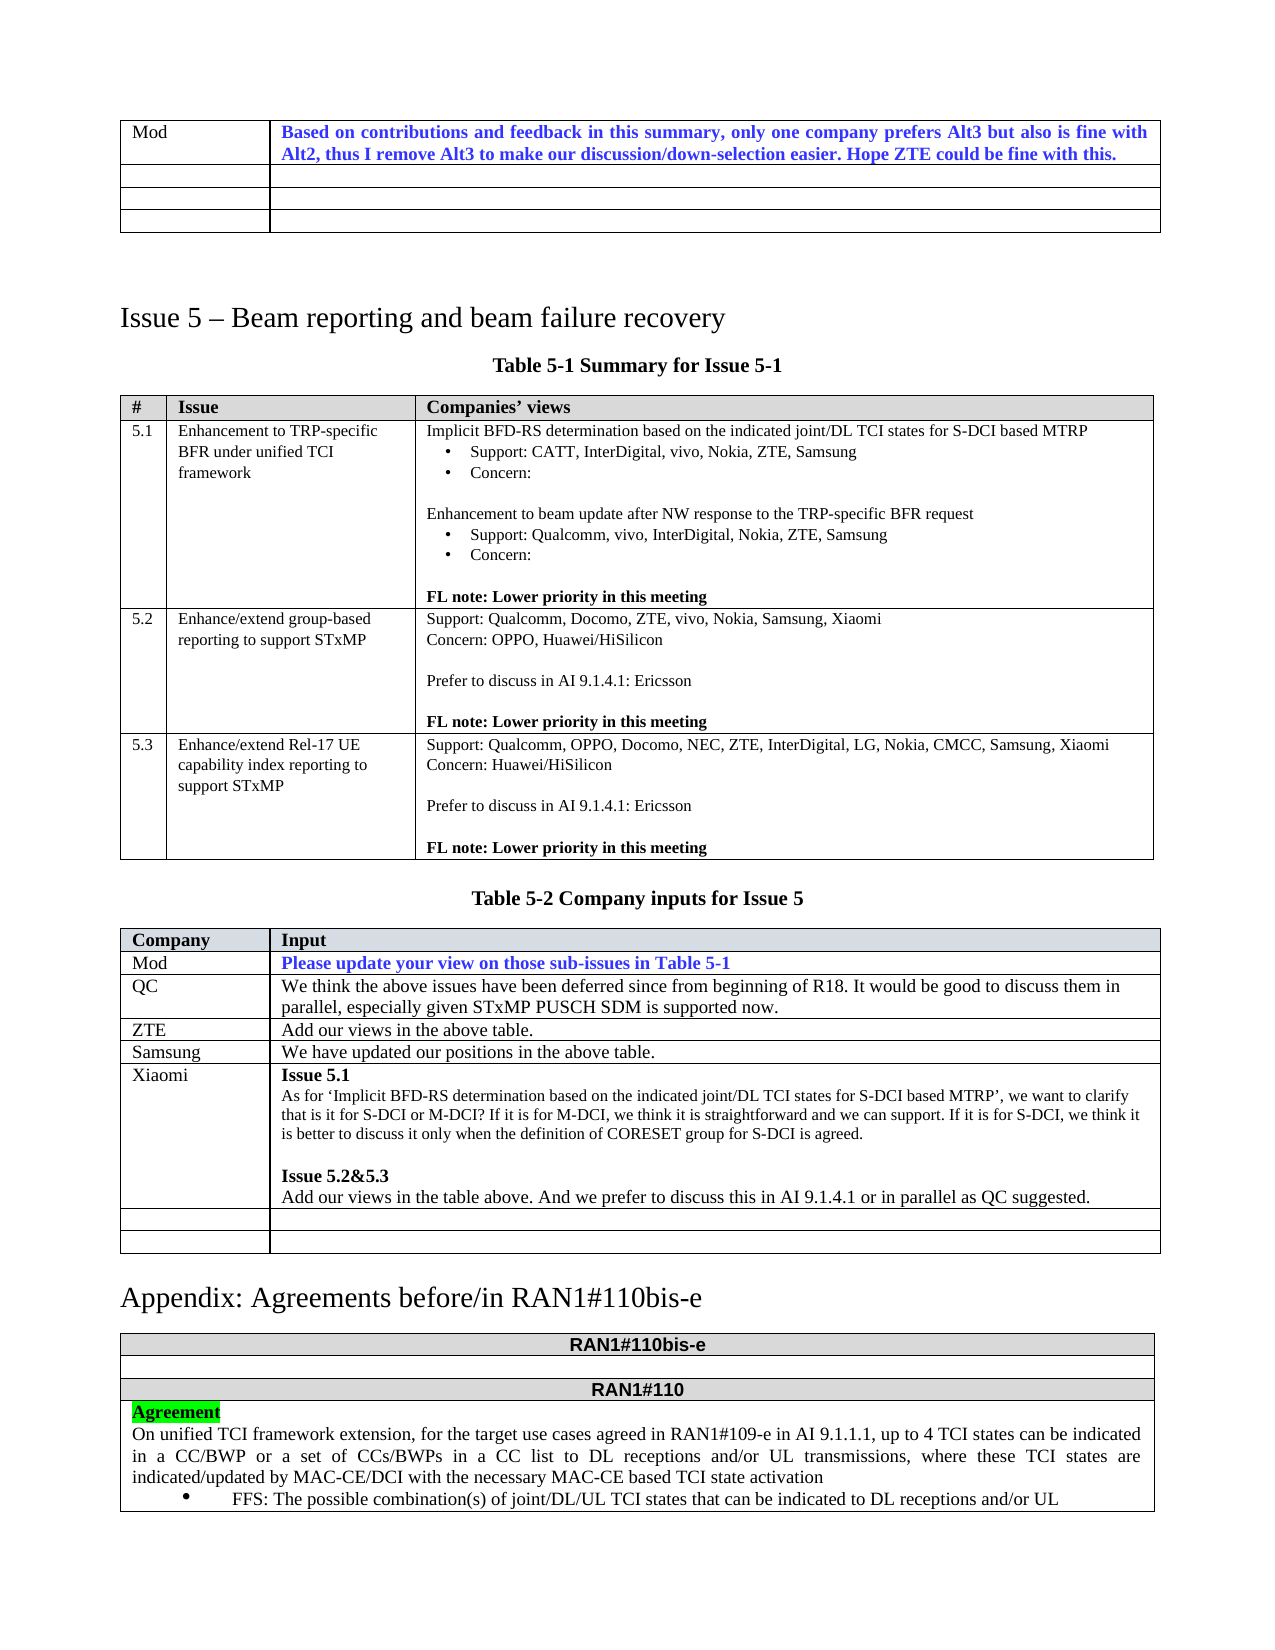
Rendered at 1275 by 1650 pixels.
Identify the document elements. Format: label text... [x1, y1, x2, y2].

table_header Issue [167, 396, 415, 420]
table_cell [271, 1209, 1160, 1230]
table_cell 5.1 [121, 421, 166, 608]
table_cell Based on contributions and feedback in this summary, only one company prefers Alt3 but also is fine with Alt2, thus I remove Alt3 to make our discussion/down-selection easier. Hope ZTE could be fine with this. [271, 121, 1160, 164]
table_cell [271, 165, 1160, 187]
table_header # [121, 396, 166, 420]
table_cell [121, 1356, 1154, 1378]
table_cell [121, 188, 269, 209]
table_cell We have updated our positions in the above table. [271, 1041, 1160, 1063]
text Table 5-1 Summary for Issue 5-1 [120, 353, 1155, 377]
table_cell Mod [121, 952, 269, 973]
table_cell Mod [121, 121, 269, 164]
table_cell Please update your view on those sub-issues in Table 5-1 [271, 952, 1160, 973]
table_cell Issue 5.1 As for ‘Implicit BFD-RS determination based on the indicated joint/DL TCI states for S-DCI based MTRP’, we want to clarify that is it for S-DCI or M-DCI? If it is for M-DCI, we think it is straightforward and we can support. If it is for S-DCI, we think it is better to discuss it only when the definition of CORESET group for S-DCI is agreed. Issue 5.2&5.3 Add our views in the table above. And we prefer to discuss this in AI 9.1.4.1 or in parallel as QC suggested. [271, 1064, 1160, 1208]
table_cell We think the above issues have been deferred since from beginning of R18. It would be good to discuss them in parallel, especially given STxMP PUSCH SDM is supported now. [271, 975, 1160, 1018]
table_cell [121, 210, 269, 232]
table_cell [271, 1231, 1160, 1253]
table_header RAN1#110bis-e [121, 1334, 1154, 1355]
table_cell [121, 1401, 1154, 1511]
table_cell [121, 165, 269, 187]
table_cell Xiaomi [121, 1064, 269, 1208]
table_cell [271, 210, 1160, 232]
table_cell Support: Qualcomm, Docomo, ZTE, vivo, Nokia, Samsung, Xiaomi Concern: OPPO, Huawei/HiSilicon Prefer to discuss in AI 9.1.4.1: Ericsson FL note: Lower priority in this meeting [416, 609, 1153, 733]
table_cell QC [121, 975, 269, 1018]
table_cell ZTE [121, 1019, 269, 1040]
table_cell Add our views in the above table. [271, 1019, 1160, 1040]
table_cell Samsung [121, 1041, 269, 1063]
table_header Input [271, 929, 1160, 951]
subtitle Issue 5 – Beam reporting and beam failure recovery [120, 300, 1155, 334]
table_cell Enhancement to TRP-specific BFR under unified TCI framework [167, 421, 415, 608]
table_cell Support: Qualcomm, OPPO, Docomo, NEC, ZTE, InterDigital, LG, Nokia, CMCC, Samsung, Xiaomi Concern: Huawei/HiSilicon Prefer to discuss in AI 9.1.4.1: Ericsson FL note: Lower priority in this meeting [416, 734, 1153, 859]
table_cell Enhance/extend group-based reporting to support STxMP [167, 609, 415, 733]
table_cell 5.3 [121, 734, 166, 859]
text Table 5-2 Company inputs for Issue 5 [120, 886, 1155, 910]
table_cell [271, 188, 1160, 209]
table_cell [121, 1231, 269, 1253]
subtitle Appendix: Agreements before/in RAN1#110bis-e [120, 1280, 1155, 1313]
table_cell RAN1#110 [121, 1379, 1154, 1400]
table_header Companies’ views [416, 396, 1153, 420]
table_cell Implicit BFD-RS determination based on the indicated joint/DL TCI states for S-DCI based MTRP Support: CATT, InterDigital, vivo, Nokia, ZTE, Samsung Concern: Enhancement to beam update after NW response to the TRP-specific BFR request Support: Qualcomm, vivo, InterDigital, Nokia, ZTE, Samsung Concern: FL note: Lower priority in this meeting [416, 421, 1153, 608]
table_cell 5.2 [121, 609, 166, 733]
table_cell Enhance/extend Rel-17 UE capability index reporting to support STxMP [167, 734, 415, 859]
table_header Company [121, 929, 269, 951]
table_cell [121, 1209, 269, 1230]
